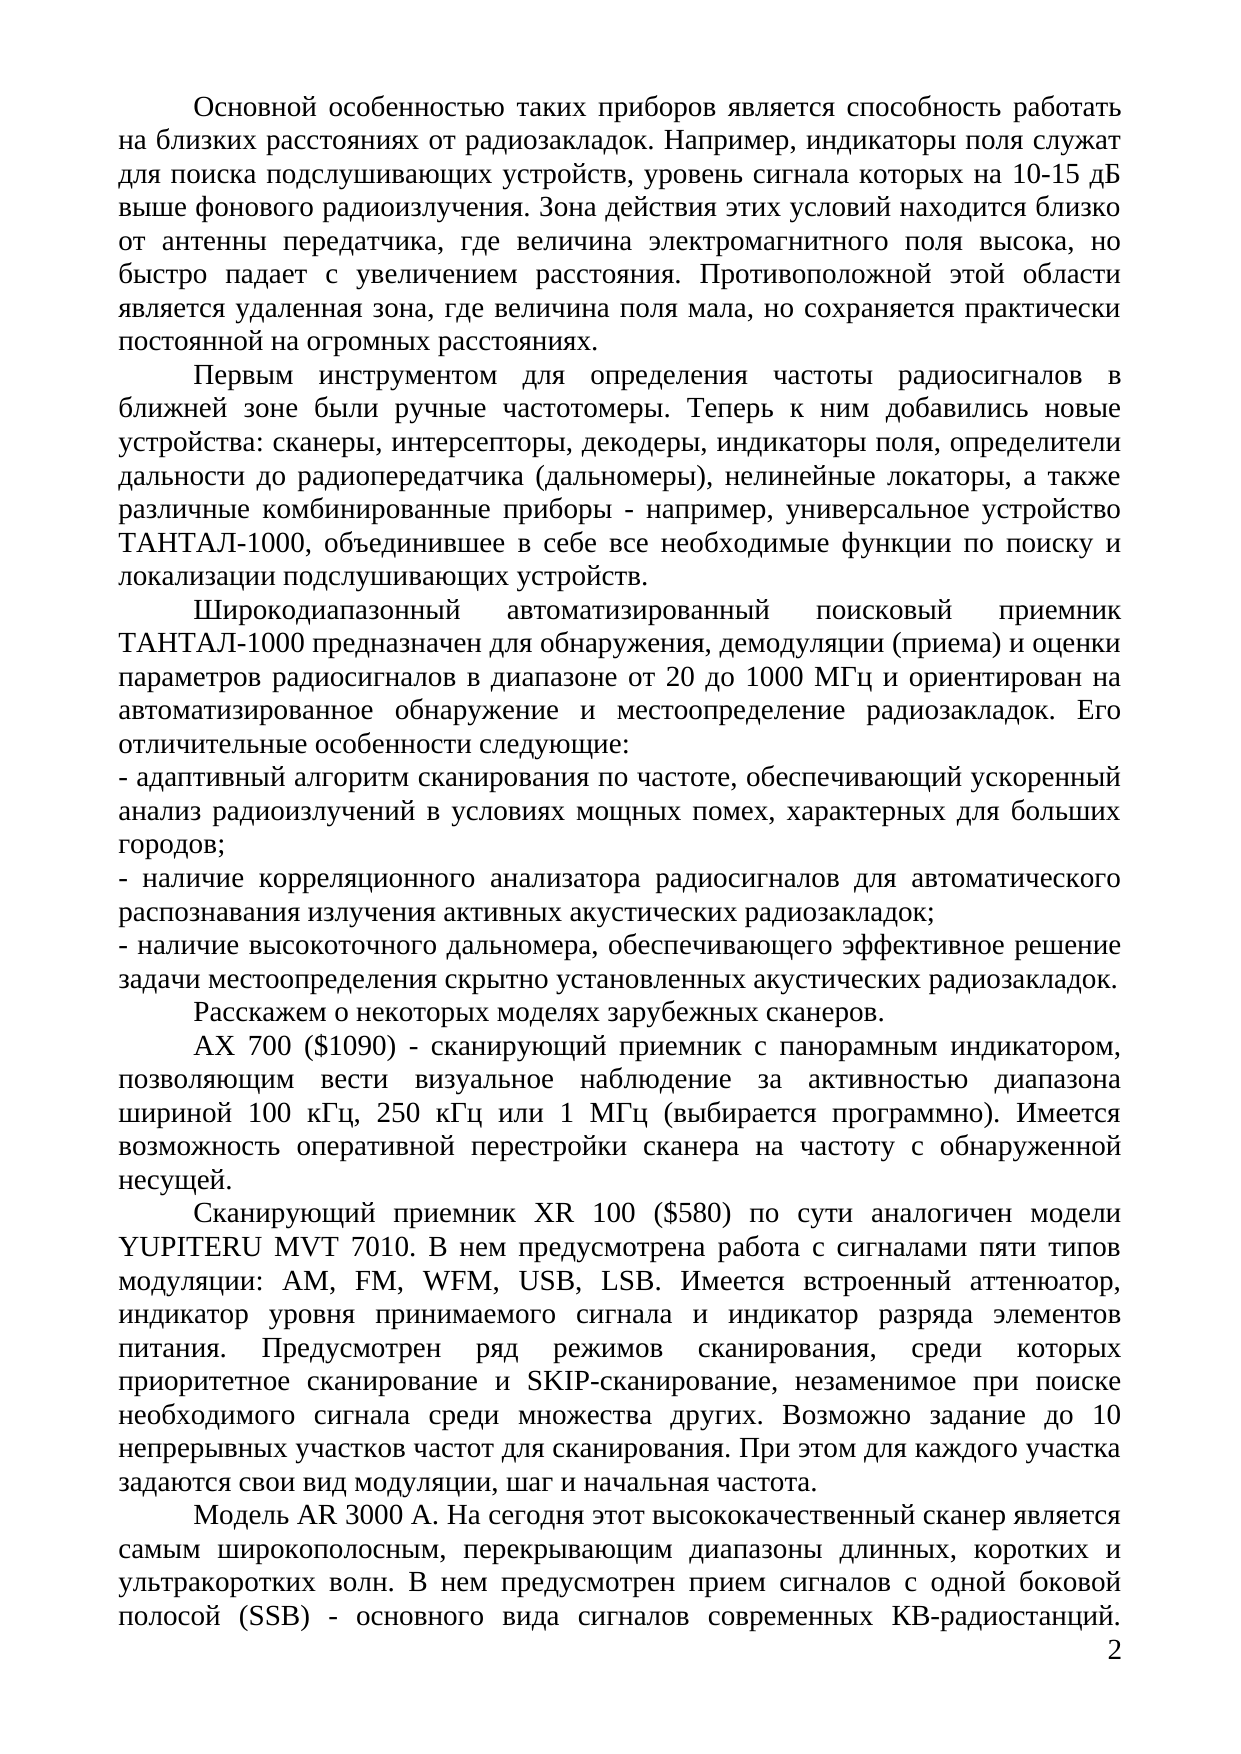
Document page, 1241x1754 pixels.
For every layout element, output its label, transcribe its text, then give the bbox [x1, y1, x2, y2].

text Основной особенностью таких приборов является способность работать на близких расстояниях от радиозакладок. Например, индикаторы поля служат для поиска подслушивающих устройств, уровень сигнала которых на 10-15 дБ выше фонового радиоизлучения. Зона действия этих условий находится близко от антенны передатчика, где величина электромагнитного поля высока, но быстро падает с увеличением расстояния. Противоположной этой области является удаленная зона, где величина поля мала, но сохраняется практически постоянной на огромных расстояниях. [118, 89, 1122, 357]
text - наличие высокоточного дальномера, обеспечивающего эффективное решение задачи местоопределения скрытно установленных акустических радиозакладок. [118, 927, 1122, 994]
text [118, 1497, 1122, 1632]
text Широкодиапазонный автоматизированный поисковый приемник ТАНТАЛ-1000 предназначен для обнаружения, демодуляции (приема) и оценки параметров радиосигналов в диапазоне от 20 до 1000 МГц и ориентирован на автоматизированное обнаружение и местоопределение радиозакладок. Его отличительные особенности следующие: [118, 592, 1122, 759]
text Сканирующий приемник XR 100 ($580) по сути аналогичен модели YUPITERU MVT 7010. В нем предусмотрена работа с сигналами пяти типов модуляции: AM, FM, WFM, USB, LSB. Имеется встроенный аттенюатор, индикатор уровня принимаемого сигнала и индикатор разряда элементов питания. Предусмотрен ряд режимов сканирования, среди которых приоритетное сканирование и SKIP-сканирование, незаменимое при поиске необходимого сигнала среди множества других. Возможно задание до 10 непрерывных участков частот для сканирования. При этом для каждого участка задаются свои вид модуляции, шаг и начальная частота. [118, 1196, 1122, 1497]
text Расскажем о некоторых моделях зарубежных сканеров. [118, 994, 1122, 1028]
text AX 700 ($1090) - сканирующий приемник с панорамным индикатором, позволяющим вести визуальное наблюдение за активностью диапазона шириной 100 кГц, 250 кГц или 1 МГц (выбирается программно). Имеется возможность оперативной перестройки сканера на частоту с обнаруженной несущей. [118, 1028, 1122, 1196]
text - наличие корреляционного анализатора радиосигналов для автоматического распознавания излучения активных акустических радиозакладок; [118, 860, 1122, 927]
text Первым инструментом для определения частоты радиосигналов в ближней зоне были ручные частотомеры. Теперь к ним добавились новые устройства: сканеры, интерсепторы, декодеры, индикаторы поля, определители дальности до радиопередатчика (дальномеры), нелинейные локаторы, а также различные комбинированные приборы - например, универсальное устройство ТАНТАЛ-1000, объединившее в себе все необходимые функции по поиску и локализации подслушивающих устройств. [118, 357, 1122, 592]
text - адаптивный алгоритм сканирования по частоте, обеспечивающий ускоренный анализ радиоизлучений в условиях мощных помех, характерных для больших городов; [118, 759, 1122, 860]
